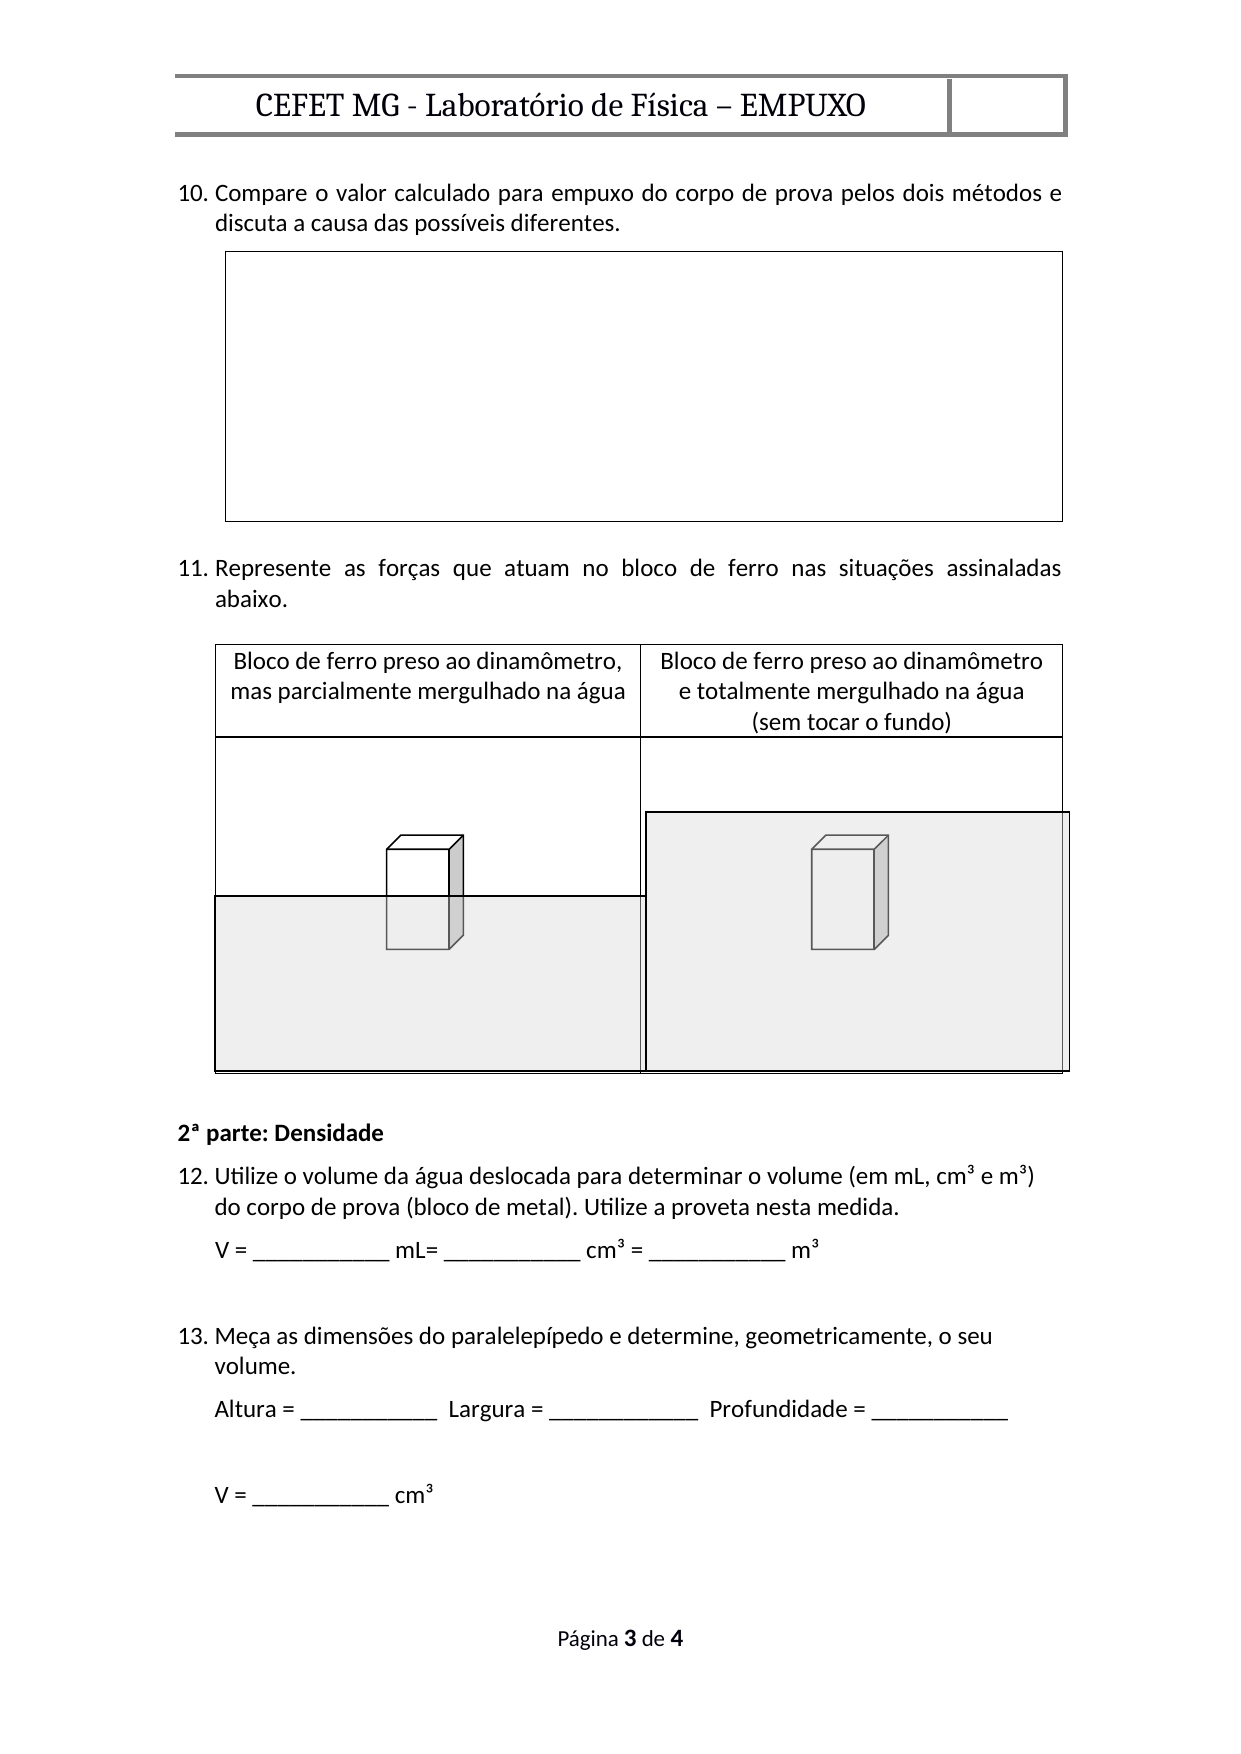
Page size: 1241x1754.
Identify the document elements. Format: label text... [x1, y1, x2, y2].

list Altura = ___________ Largura = ____________ Profundidade = ___________ [214, 1393, 1063, 1424]
text 2ª parte: Densidade [177, 1117, 1063, 1148]
list Compare o valor calculado para empuxo do corpo de prova pelos dois métodos e discuta a causa das possíveis diferentes. [177, 177, 1063, 238]
table_header [226, 252, 1062, 521]
list Meça as dimensões do paralelepípedo e determine, geometricamente, o seu volume. [177, 1320, 1063, 1381]
list Represente as forças que atuam no bloco de ferro nas situações assinaladas abaixo. [177, 552, 1063, 613]
list V = ___________ cm³ [214, 1479, 1063, 1510]
list Utilize o volume da água deslocada para determinar o volume (em mL, cm³ e m³) do corpo de prova (bloco de metal). Utilize a proveta nesta medida. [177, 1160, 1063, 1221]
list V = ___________ mL= ___________ cm³ = ___________ m³ [215, 1234, 1063, 1264]
table_cell [641, 738, 1062, 895]
table_header Bloco de ferro preso ao dinamômetro, mas parcialmente mergulhado na água [216, 645, 640, 736]
table_header Bloco de ferro preso ao dinamômetro e totalmente mergulhado na água (sem tocar o fundo) [641, 645, 1062, 736]
table_cell [216, 738, 640, 895]
